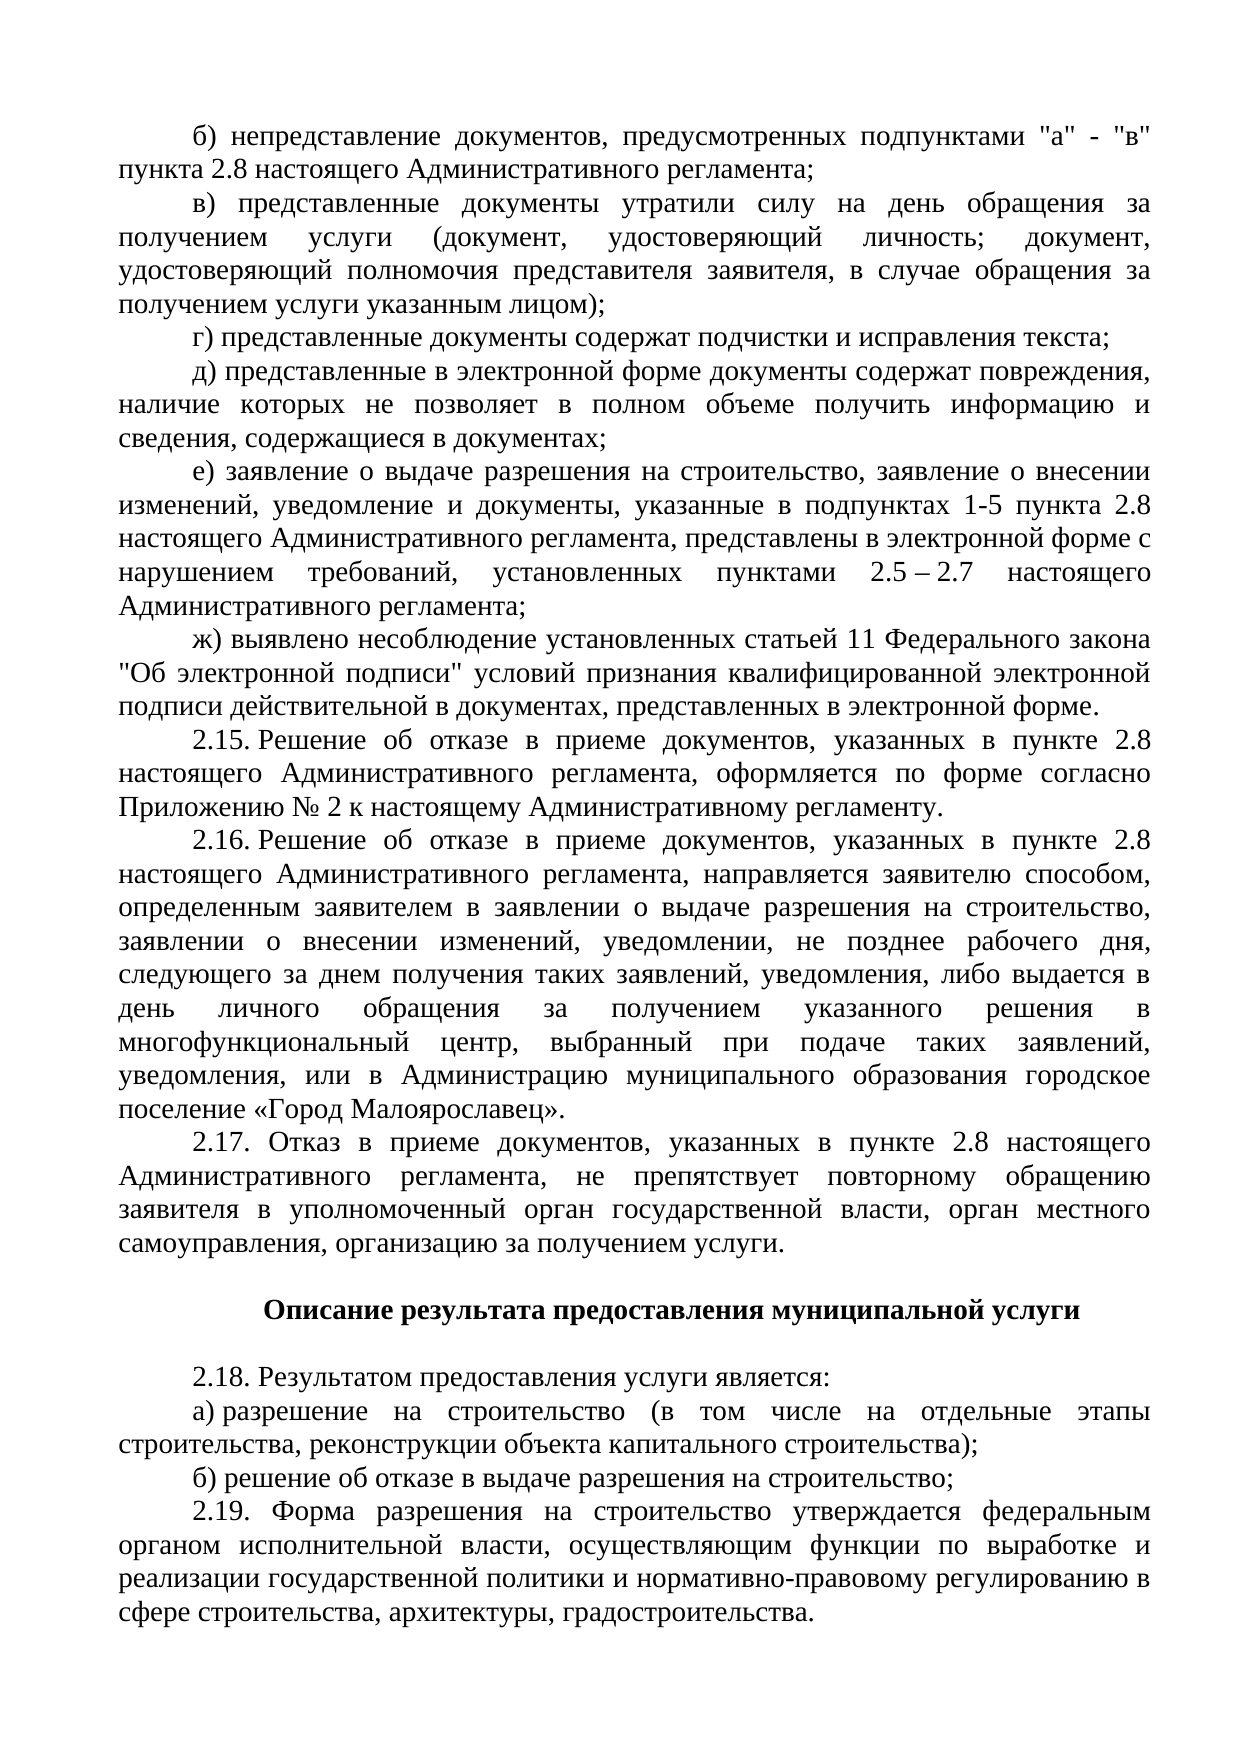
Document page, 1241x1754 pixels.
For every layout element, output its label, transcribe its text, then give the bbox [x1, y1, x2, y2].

text б) решение об отказе в выдаче разрешения на строительство; [118, 1460, 1152, 1493]
text 2.15. Решение об отказе в приеме документов, указанных в пункте 2.8 настоящего Административного регламента, оформляется по форме согласно Приложению № 2 к настоящему Административному регламенту. [118, 722, 1152, 822]
text 2.16. Решение об отказе в приеме документов, указанных в пункте 2.8 настоящего Административного регламента, направляется заявителю способом, определенным заявителем в заявлении о выдаче разрешения на строительство, заявлении о внесении изменений, уведомлении, не позднее рабочего дня, следующего за днем получения таких заявлений, уведомления, либо выдается в день личного обращения за получением указанного решения в многофункциональный центр, выбранный при подаче таких заявлений, уведомления, или в Администрацию муниципального образования городское поселение «Город Малоярославец». [118, 822, 1152, 1124]
text ж) выявлено несоблюдение установленных статьей 11 Федерального закона "Об электронной подписи" условий признания квалифицированной электронной подписи действительной в документах, представленных в электронной форме. [118, 621, 1152, 722]
text 2.17. Отказ в приеме документов, указанных в пункте 2.8 настоящего Административного регламента, не препятствует повторному обращению заявителя в уполномоченный орган государственной власти, орган местного самоуправления, организацию за получением услуги. [118, 1124, 1152, 1258]
text г) представленные документы содержат подчистки и исправления текста; [118, 319, 1152, 353]
text а) разрешение на строительство (в том числе на отдельные этапы строительства, реконструкции объекта капитального строительства); [118, 1393, 1152, 1460]
text в) представленные документы утратили силу на день обращения за получением услуги (документ, удостоверяющий личность; документ, удостоверяющий полномочия представителя заявителя, в случае обращения за получением услуги указанным лицом); [118, 185, 1152, 319]
text е) заявление о выдаче разрешения на строительство, заявление о внесении изменений, уведомление и документы, указанные в подпунктах 1-5 пункта 2.8 настоящего Административного регламента, представлены в электронной форме с нарушением требований, установленных пунктами 2.5 – 2.7 настоящего Административного регламента; [118, 453, 1152, 621]
text 2.19. Форма разрешения на строительство утверждается федеральным органом исполнительной власти, осуществляющим функции по выработке и реализации государственной политики и нормативно-правовому регулированию в сфере строительства, архитектуры, градостроительства. [118, 1493, 1152, 1627]
text 2.18. Результатом предоставления услуги является: [118, 1359, 1152, 1393]
text б) непредставление документов, предусмотренных подпунктами "а" - "в" пункта 2.8 настоящего Административного регламента; [118, 118, 1152, 185]
text д) представленные в электронной форме документы содержат повреждения, наличие которых не позволяет в полном объеме получить информацию и сведения, содержащиеся в документах; [118, 353, 1152, 453]
text Описание результата предоставления муниципальной услуги [118, 1292, 1152, 1326]
